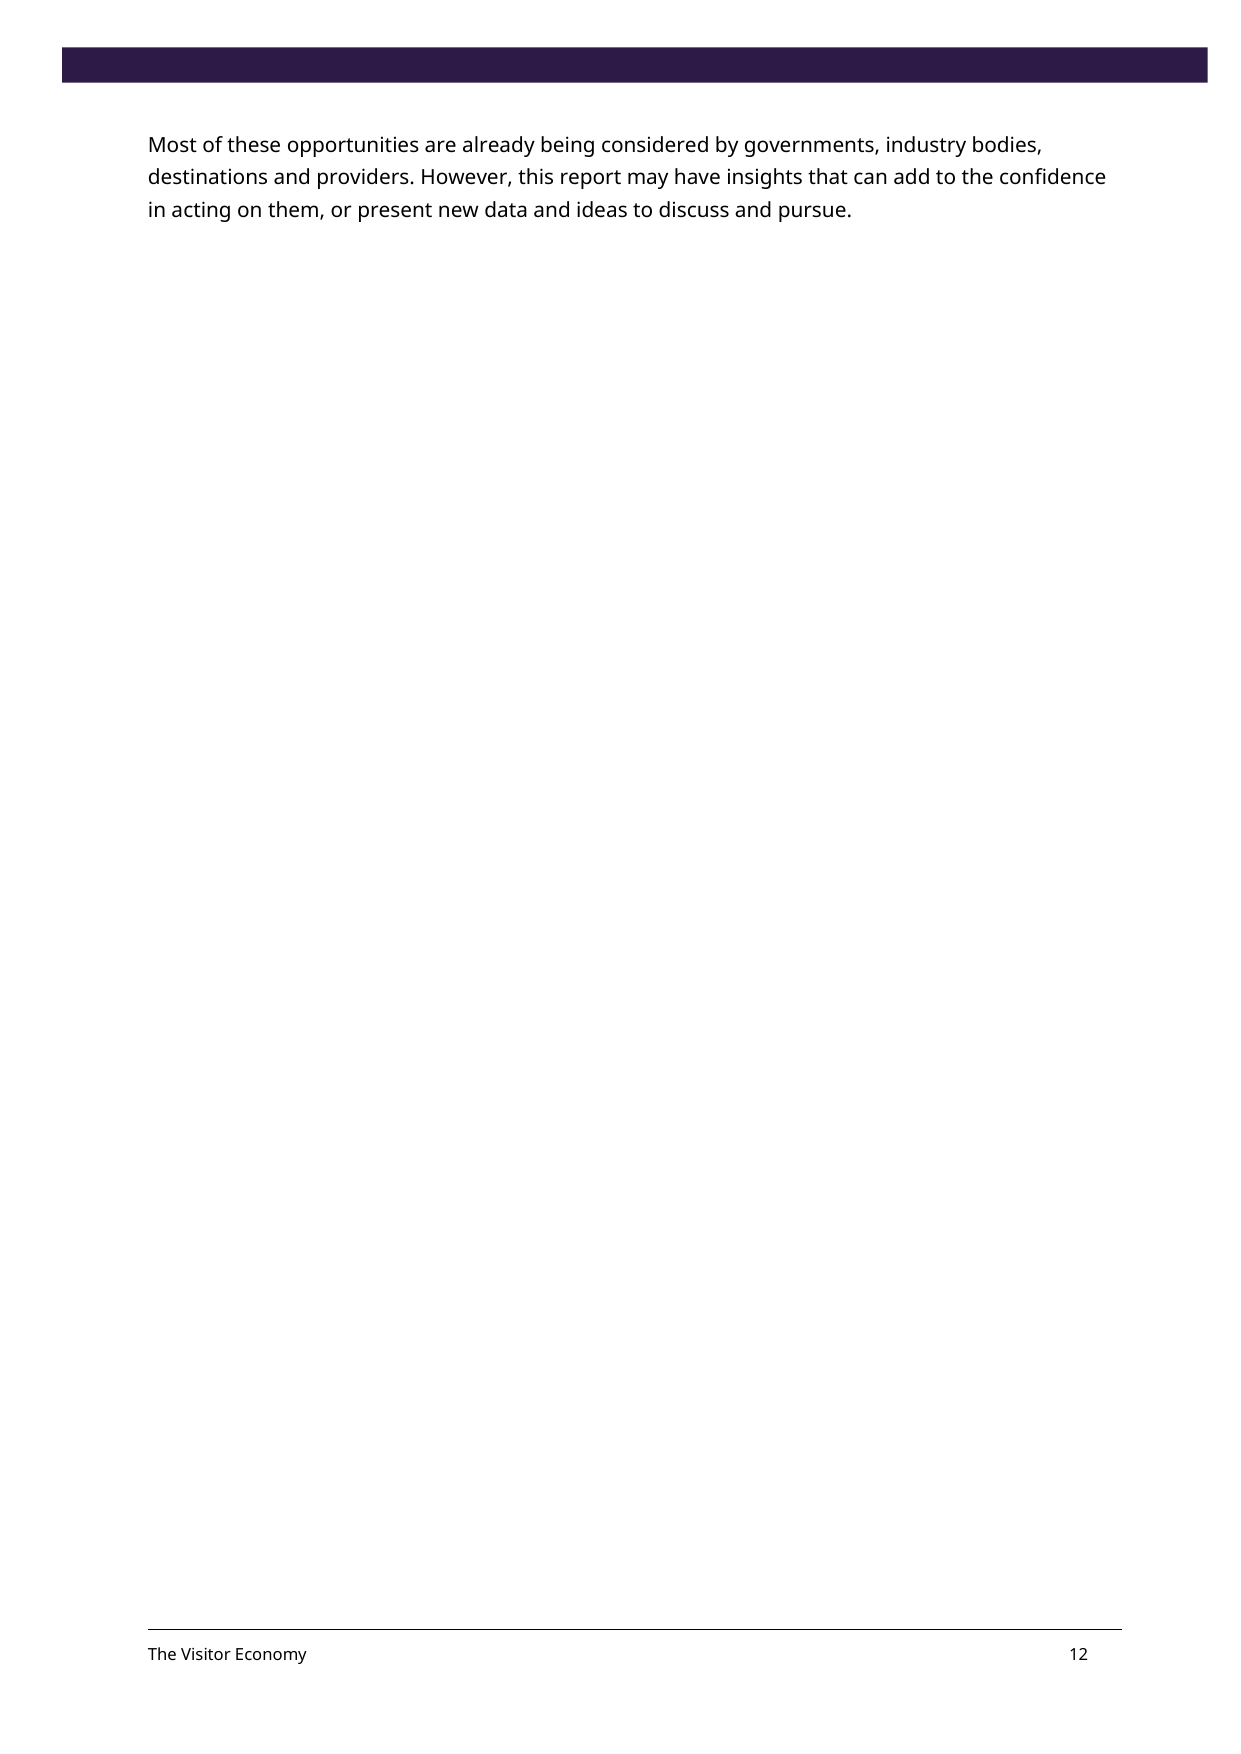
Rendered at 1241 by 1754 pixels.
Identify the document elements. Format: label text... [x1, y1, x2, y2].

text Most of these opportunities are already being considered by governments, industry bodies, destinations and providers. However, this report may have insights that can add to the confidence in acting on them, or present new data and ideas to discuss and pursue. [148, 130, 1122, 223]
